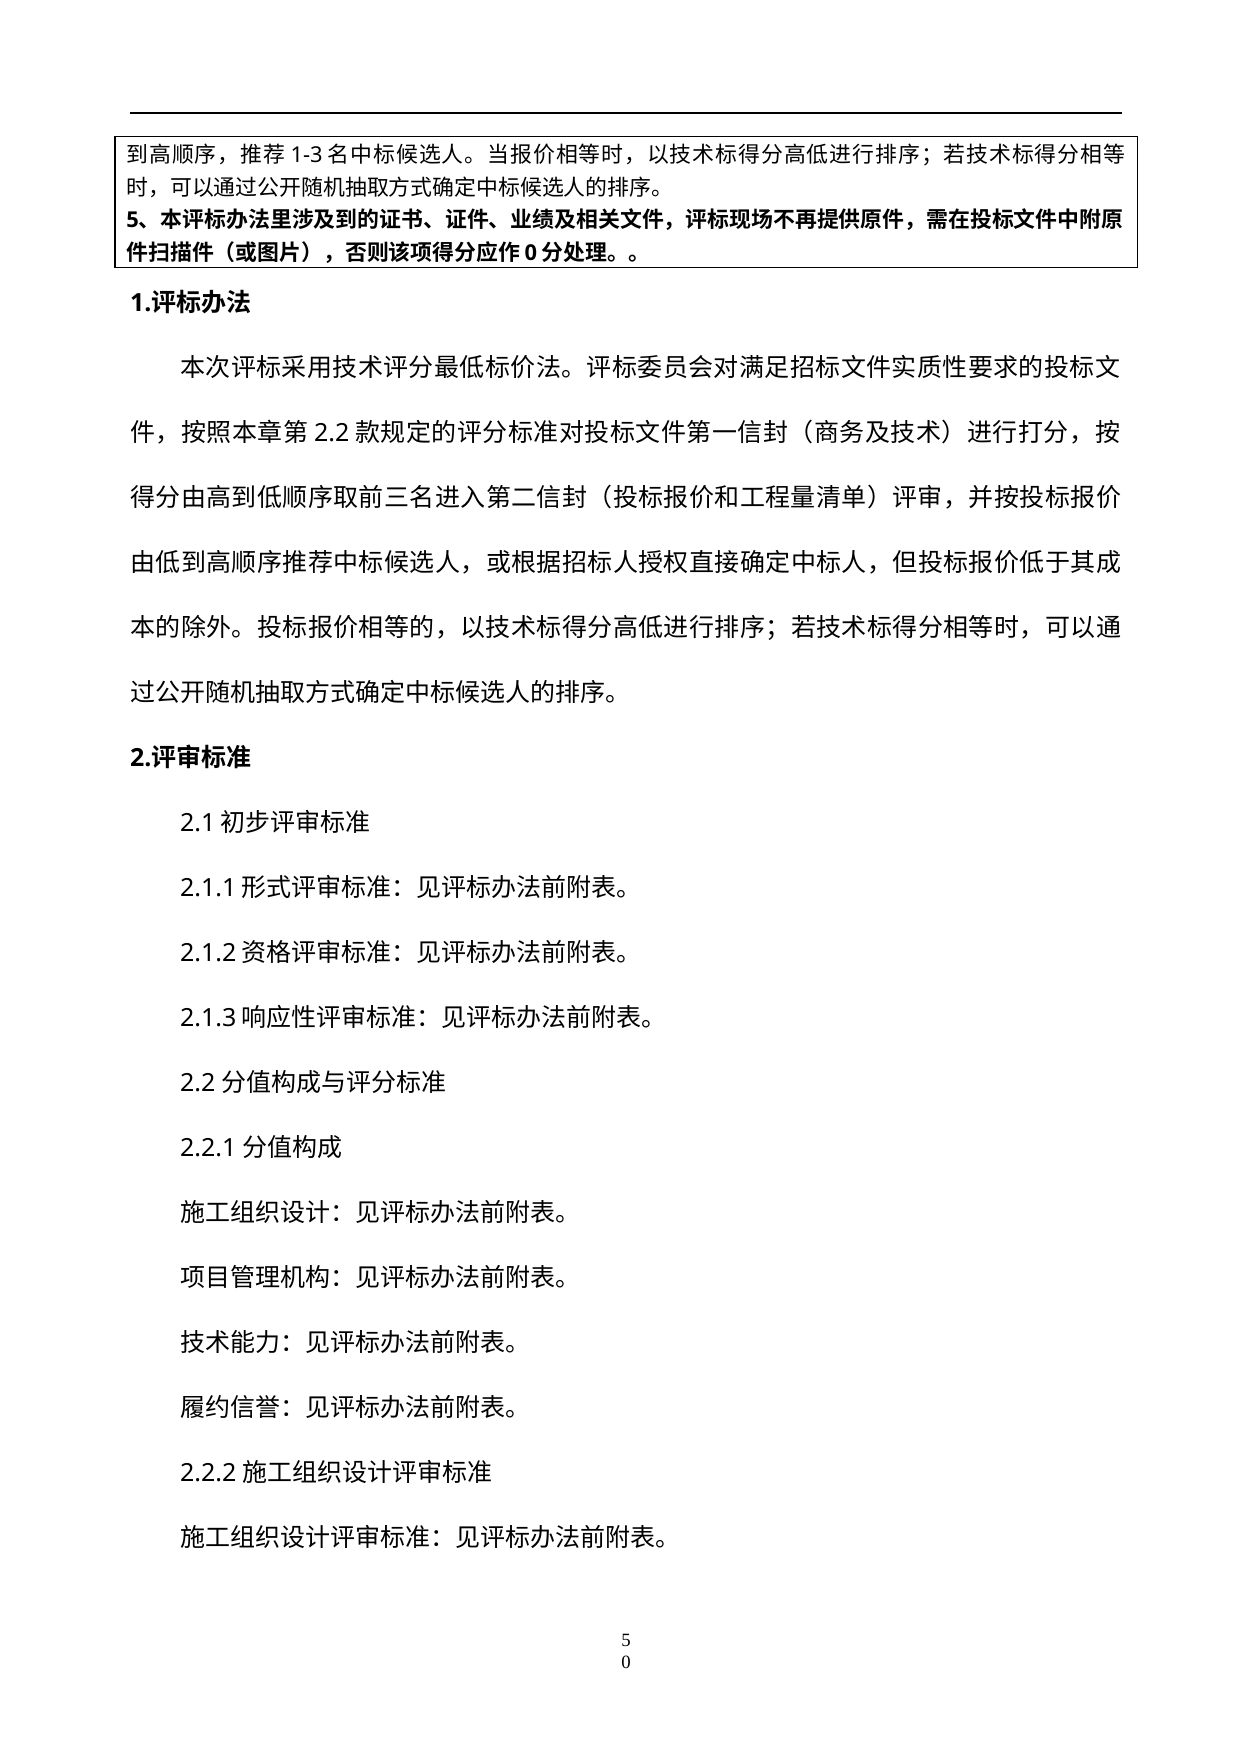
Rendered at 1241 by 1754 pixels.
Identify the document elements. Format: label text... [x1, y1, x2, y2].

text 2.1初步评审标准 [130, 788, 1122, 853]
text 本次评标采用技术评分最低标价法。评标委员会对满足招标文件实质性要求的投标文件，按照本章第2.2款规定的评分标准对投标文件第一信封（商务及技术）进行打分，按得分由高到低顺序取前三名进入第二信封（投标报价和工程量清单）评审，并按投标报价由低到高顺序推荐中标候选人，或根据招标人授权直接确定中标人，但投标报价低于其成本的除外。投标报价相等的，以技术标得分高低进行排序；若技术标得分相等时，可以通过公开随机抽取方式确定中标候选人的排序。 [130, 333, 1122, 723]
text 2.2 分值构成与评分标准 [130, 1048, 1122, 1113]
text 履约信誉：见评标办法前附表。 [130, 1373, 1122, 1438]
text 2.1.1形式评审标准：见评标办法前附表。 [130, 853, 1122, 918]
text 2.评审标准 [130, 723, 1122, 788]
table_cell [116, 137, 1137, 267]
text 技术能力：见评标办法前附表。 [130, 1308, 1122, 1373]
text 施工组织设计评审标准：见评标办法前附表。 [130, 1503, 1122, 1568]
text 施工组织设计：见评标办法前附表。 [130, 1178, 1122, 1243]
text 2.2.2 施工组织设计评审标准 [130, 1438, 1122, 1503]
text 项目管理机构：见评标办法前附表。 [130, 1243, 1122, 1308]
text 2.2.1 分值构成 [130, 1113, 1122, 1178]
text 1.评标办法 [130, 268, 1122, 333]
text 2.1.2资格评审标准：见评标办法前附表。 [130, 918, 1122, 983]
text 2.1.3响应性评审标准：见评标办法前附表。 [130, 983, 1122, 1048]
